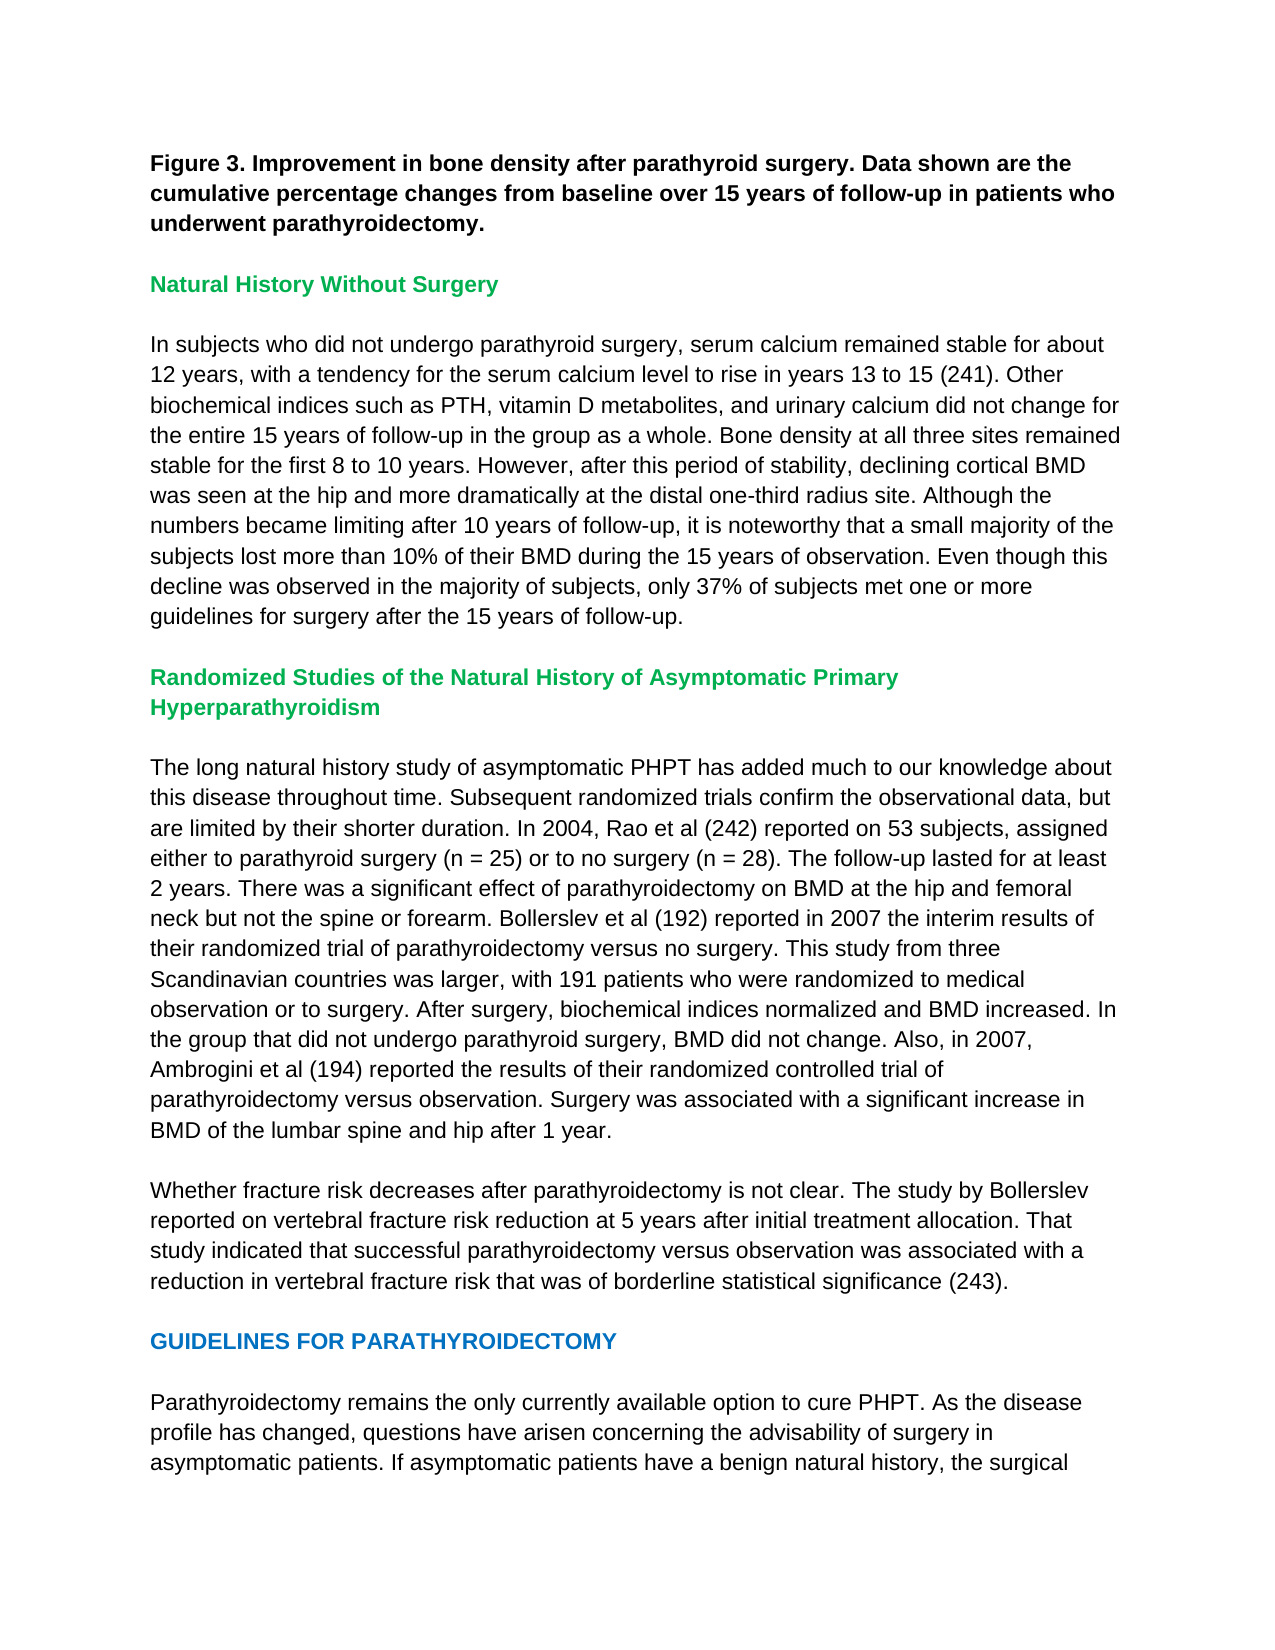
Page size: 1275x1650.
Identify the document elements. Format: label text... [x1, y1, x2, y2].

text Figure 3. Improvement in bone density after parathyroid surgery. Data shown are the cumulative percentage changes from baseline over 15 years of follow-up in patients who underwent parathyroidectomy. [150, 150, 1125, 237]
text The long natural history study of asymptomatic PHPT has added much to our knowledge about this disease throughout time. Subsequent randomized trials confirm the observational data, but are limited by their shorter duration. In 2004, Rao et al (242) reported on 53 subjects, assigned either to parathyroid surgery (n = 25) or to no surgery (n = 28). The follow-up lasted for at least 2 years. There was a significant effect of parathyroidectomy on BMD at the hip and femoral neck but not the spine or forearm. Bollerslev et al (192) reported in 2007 the interim results of their randomized trial of parathyroidectomy versus no surgery. This study from three Scandinavian countries was larger, with 191 patients who were randomized to medical observation or to surgery. After surgery, biochemical indices normalized and BMD increased. In the group that did not undergo parathyroid surgery, BMD did not change. Also, in 2007, Ambrogini et al (194) reported the results of their randomized controlled trial of parathyroidectomy versus observation. Surgery was associated with a significant increase in BMD of the lumbar spine and hip after 1 year. [150, 754, 1125, 1143]
subtitle Randomized Studies of the Natural History of Asymptomatic Primary Hyperparathyroidism [150, 663, 1125, 720]
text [150, 1388, 1125, 1475]
subtitle GUIDELINES FOR PARATHYROIDECTOMY [150, 1328, 1125, 1354]
text In subjects who did not undergo parathyroid surgery, serum calcium remained stable for about 12 years, with a tendency for the serum calcium level to rise in years 13 to 15 (241). Other biochemical indices such as PTH, vitamin D metabolites, and urinary calcium did not change for the entire 15 years of follow-up in the group as a whole. Bone density at all three sites remained stable for the first 8 to 10 years. However, after this period of stability, declining cortical BMD was seen at the hip and more dramatically at the distal one-third radius site. Although the numbers became limiting after 10 years of follow-up, it is noteworthy that a small majority of the subjects lost more than 10% of their BMD during the 15 years of observation. Even though this decline was observed in the majority of subjects, only 37% of subjects met one or more guidelines for surgery after the 15 years of follow-up. [150, 331, 1125, 629]
subtitle Natural History Without Surgery [150, 271, 1125, 297]
text Whether fracture risk decreases after parathyroidectomy is not clear. The study by Bollerslev reported on vertebral fracture risk reduction at 5 years after initial treatment allocation. That study indicated that successful parathyroidectomy versus observation was associated with a reduction in vertebral fracture risk that was of borderline statistical significance (243). [150, 1177, 1125, 1294]
